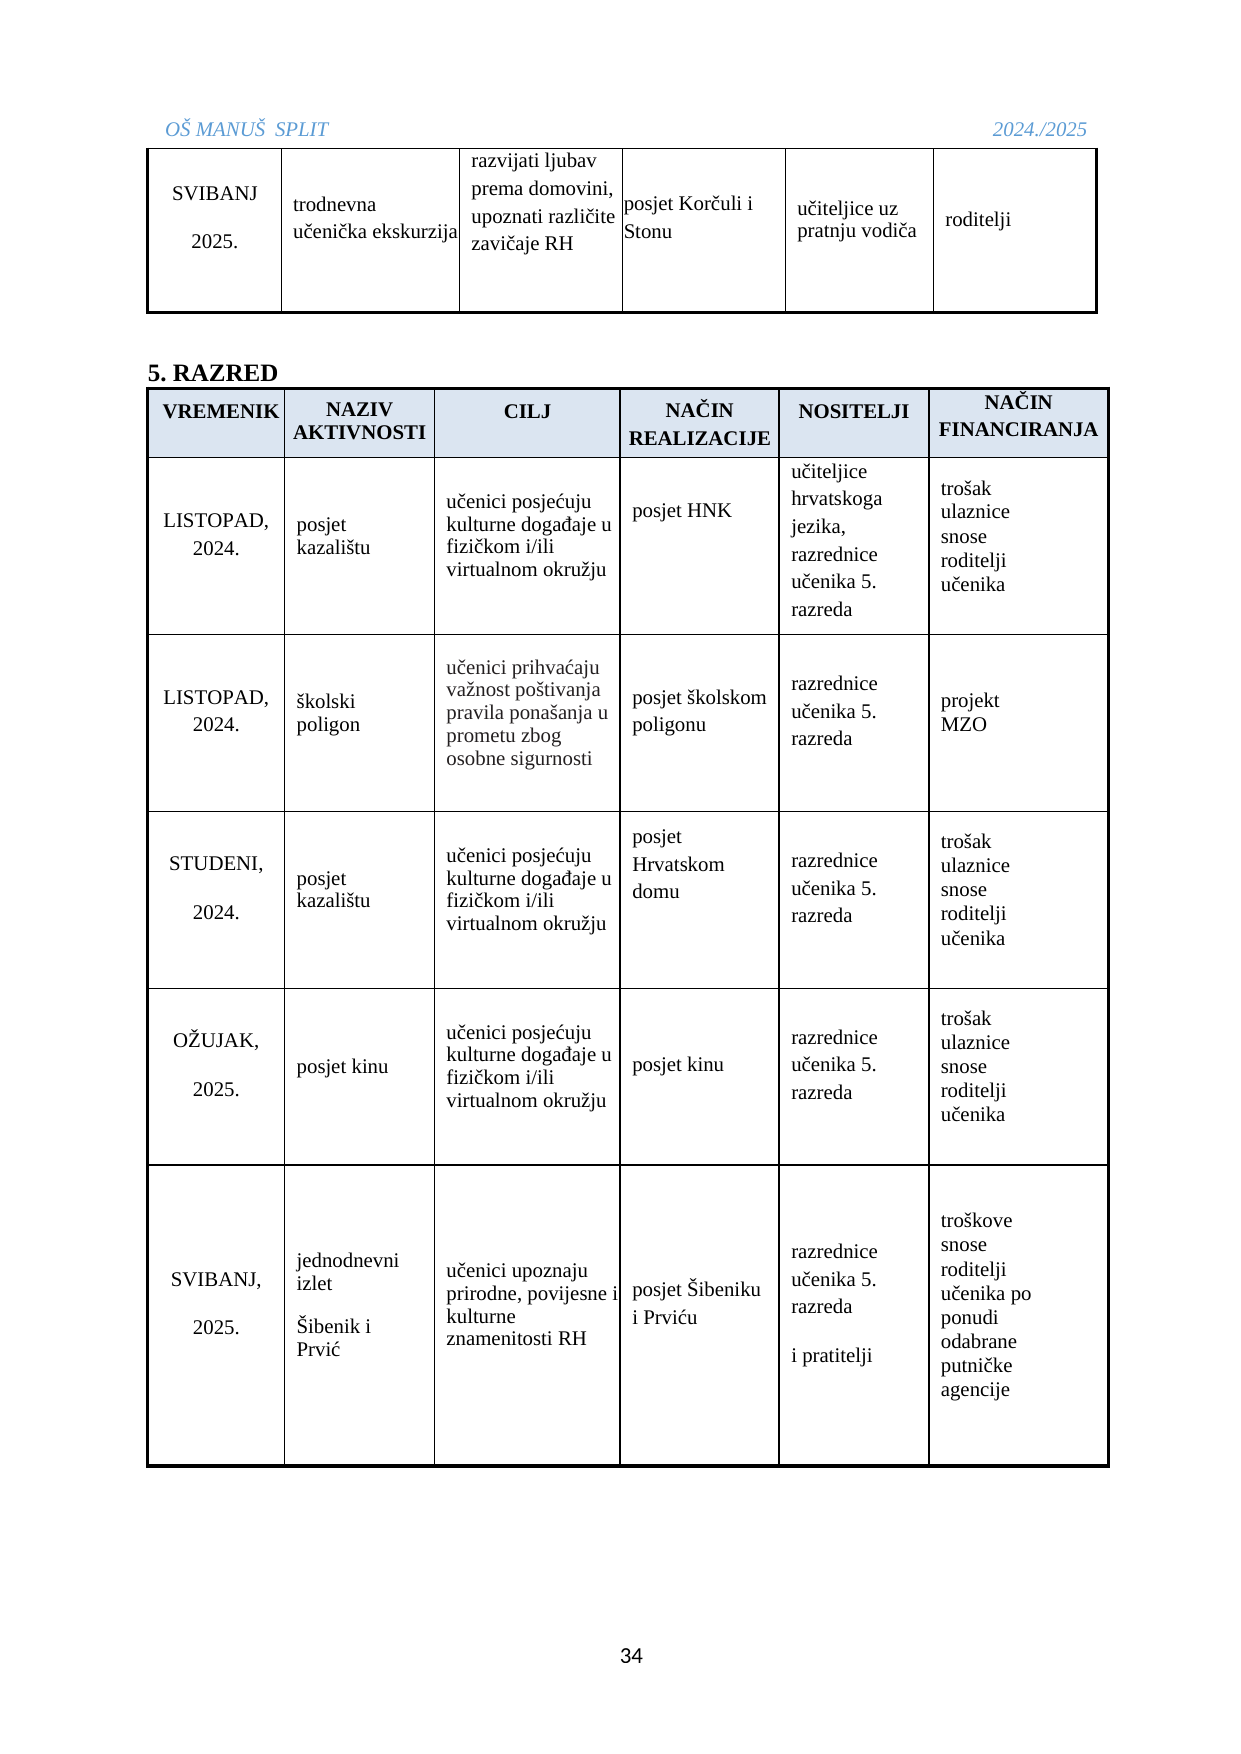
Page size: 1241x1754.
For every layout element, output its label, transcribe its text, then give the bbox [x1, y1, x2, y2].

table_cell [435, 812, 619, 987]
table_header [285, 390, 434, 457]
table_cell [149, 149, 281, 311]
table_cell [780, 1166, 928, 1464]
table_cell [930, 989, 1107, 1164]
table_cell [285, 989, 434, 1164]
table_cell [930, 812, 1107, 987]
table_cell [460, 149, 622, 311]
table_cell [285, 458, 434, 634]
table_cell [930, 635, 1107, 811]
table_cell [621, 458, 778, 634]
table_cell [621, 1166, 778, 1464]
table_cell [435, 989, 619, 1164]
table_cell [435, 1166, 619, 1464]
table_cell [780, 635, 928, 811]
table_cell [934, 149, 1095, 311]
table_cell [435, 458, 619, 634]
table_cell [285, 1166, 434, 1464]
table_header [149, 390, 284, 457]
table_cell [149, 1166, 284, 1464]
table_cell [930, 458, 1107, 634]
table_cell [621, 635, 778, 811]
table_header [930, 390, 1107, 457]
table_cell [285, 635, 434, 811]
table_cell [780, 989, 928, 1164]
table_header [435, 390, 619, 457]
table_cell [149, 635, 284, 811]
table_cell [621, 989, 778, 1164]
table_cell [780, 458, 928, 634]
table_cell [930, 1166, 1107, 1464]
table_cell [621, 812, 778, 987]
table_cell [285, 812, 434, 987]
list 5. RAZRED [148, 358, 1093, 387]
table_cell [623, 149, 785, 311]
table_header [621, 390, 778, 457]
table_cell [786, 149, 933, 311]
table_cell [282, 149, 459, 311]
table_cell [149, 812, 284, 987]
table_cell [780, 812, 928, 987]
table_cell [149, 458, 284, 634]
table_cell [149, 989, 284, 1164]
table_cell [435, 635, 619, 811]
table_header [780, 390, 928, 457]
